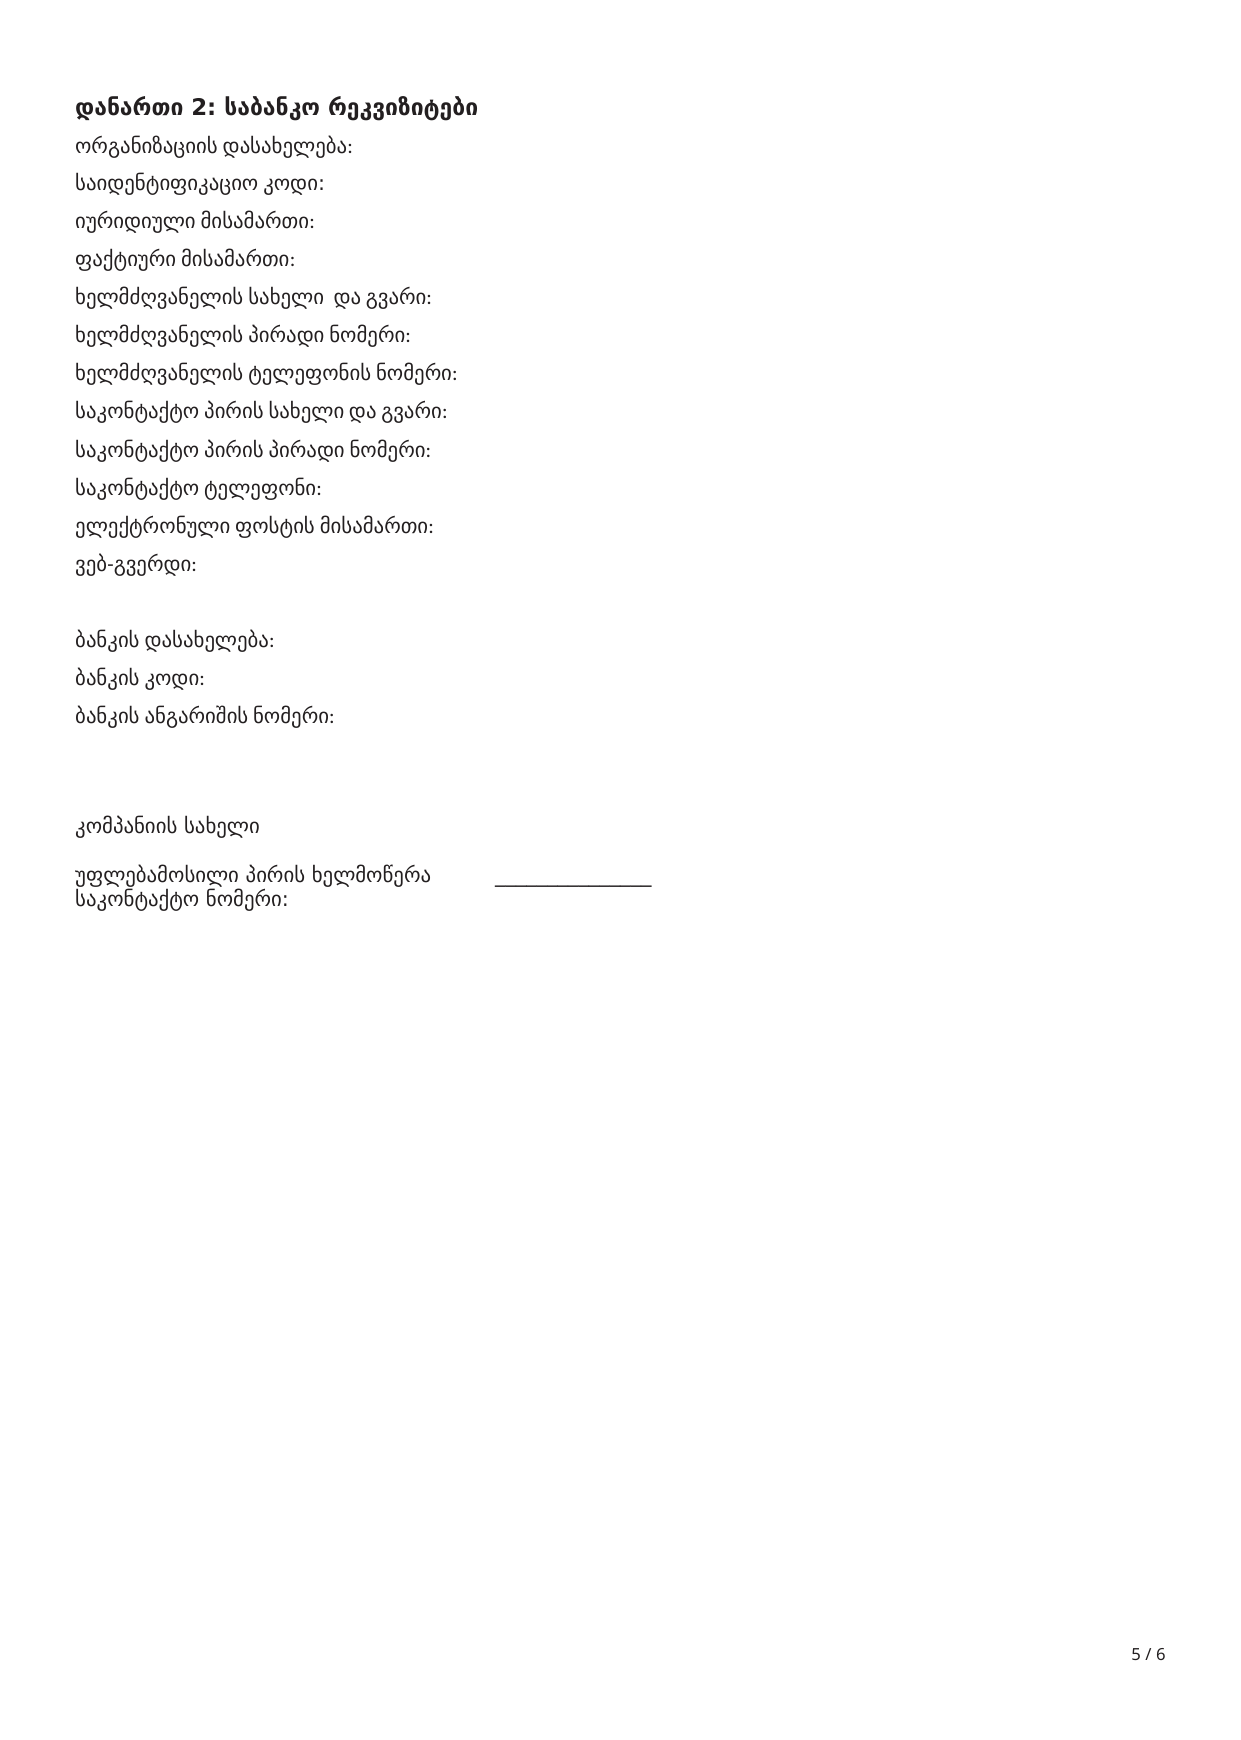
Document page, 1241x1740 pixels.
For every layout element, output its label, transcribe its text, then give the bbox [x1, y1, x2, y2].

text კომპანიის სახელი [75, 814, 1165, 839]
text იურიდიული მისამართი: [75, 208, 1165, 233]
text ხელმძღვანელის პირადი ნომერი: [75, 322, 1165, 348]
text ორგანიზაციის დასახელება: [75, 133, 1165, 158]
text ბანკის კოდი: [75, 666, 1165, 691]
text ხელმძღვანელის სახელი და გვარი: [75, 284, 1165, 310]
text საიდენტიფიკაციო კოდი: [75, 171, 1165, 195]
text ბანკის დასახელება: [75, 627, 1165, 653]
text ელექტრონული ფოსტის მისამართი: [75, 513, 1165, 538]
list დანართი 2: საბანკო რეკვიზიტები [75, 94, 1165, 120]
text ფაქტიური მისამართი: [75, 246, 1165, 272]
text ვებ-გვერდი: [75, 551, 1165, 577]
text უფლებამოსილი პირის ხელმოწერა _______________ [75, 863, 1165, 887]
text ხელმძღვანელის ტელეფონის ნომერი: [75, 361, 1165, 386]
text საკონტაქტო პირის სახელი და გვარი: [75, 399, 1165, 424]
text საკონტაქტო ნომერი: [75, 887, 1165, 912]
text ბანკის ანგარიშის ნომერი: [75, 704, 1165, 729]
text საკონტაქტო ტელეფონი: [75, 475, 1165, 500]
text საკონტაქტო პირის პირადი ნომერი: [75, 437, 1165, 462]
